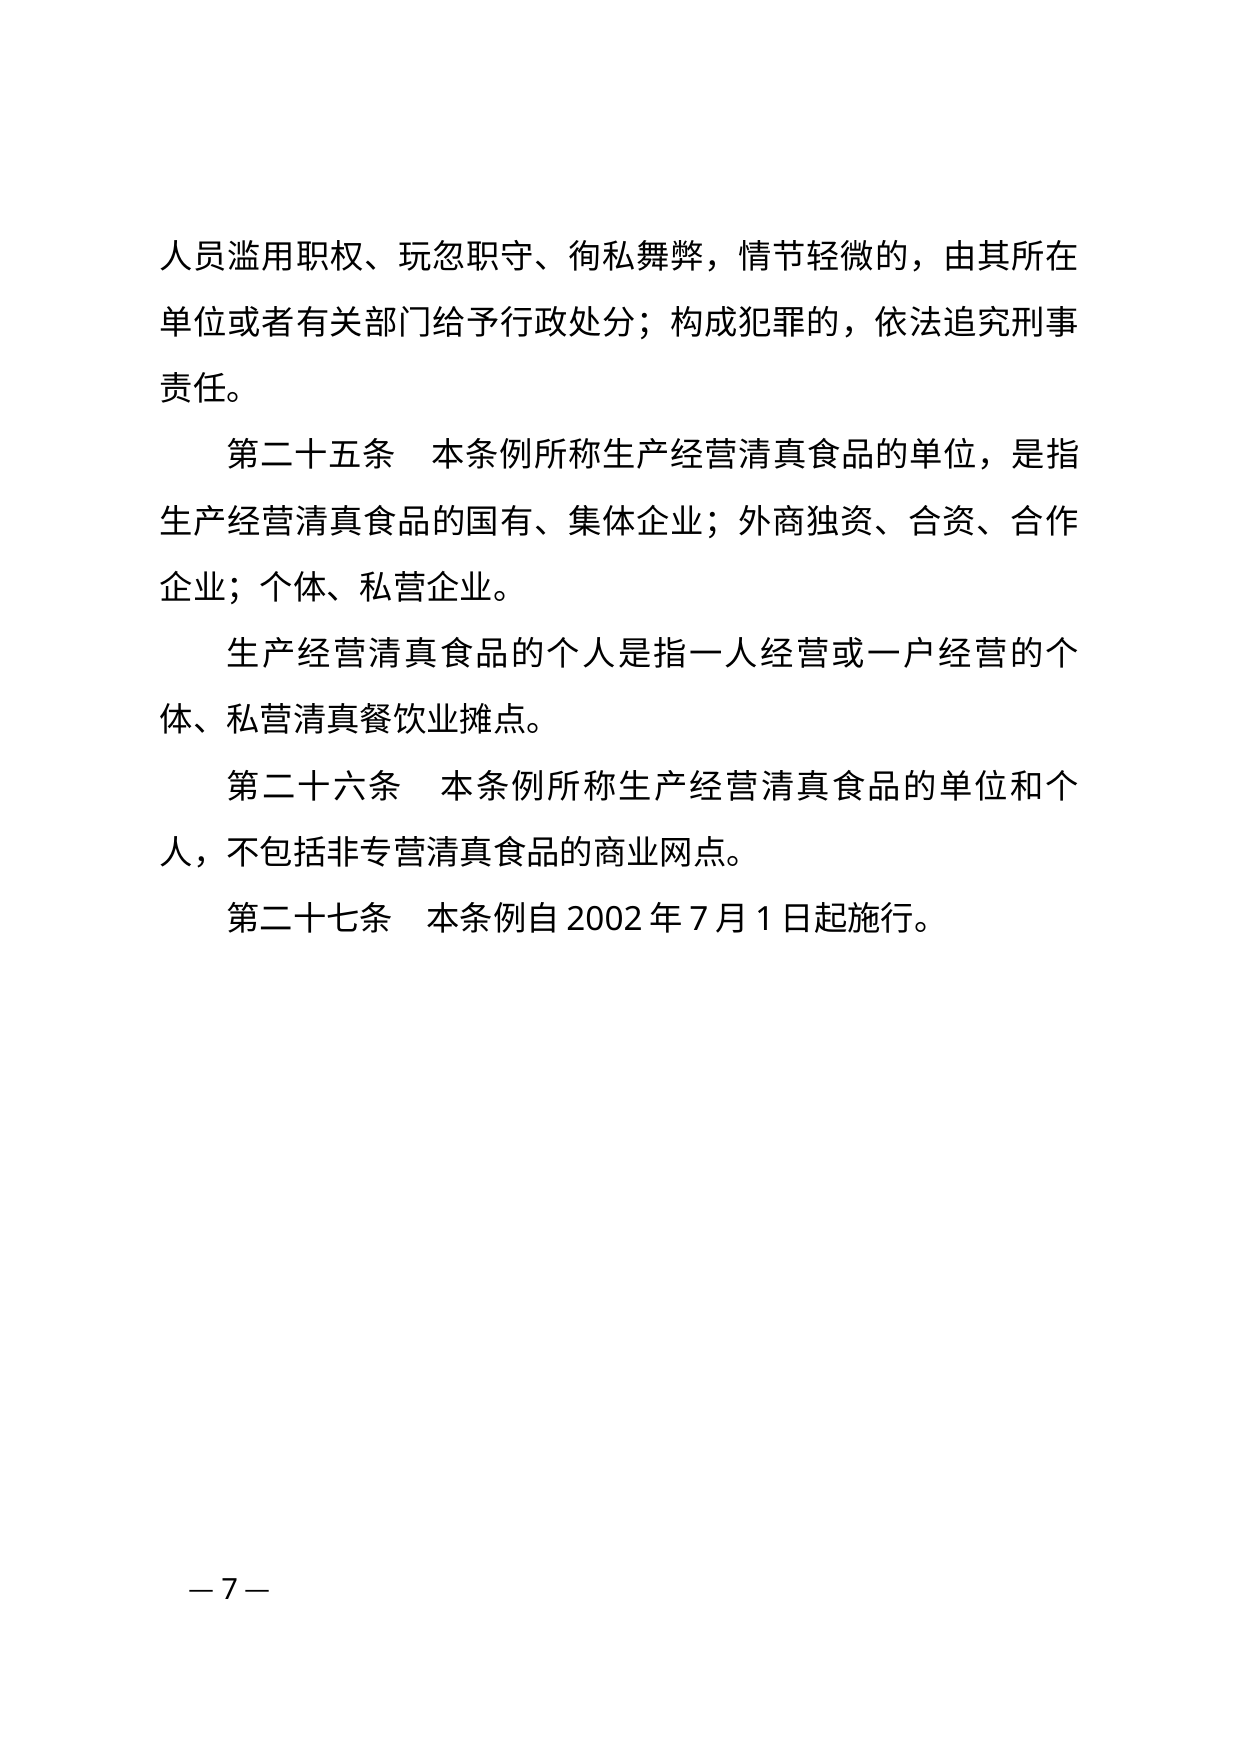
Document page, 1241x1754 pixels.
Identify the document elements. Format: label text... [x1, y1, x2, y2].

text 第二十七条 本条例自2002年7月1日起施行。 [159, 883, 1081, 949]
text 生产经营清真食品的个人是指一人经营或一户经营的个体、私营清真餐饮业摊点。 [159, 618, 1081, 750]
text 第二十五条 本条例所称生产经营清真食品的单位，是指生产经营清真食品的国有、集体企业；外商独资、合资、合作企业；个体、私营企业。 [159, 419, 1081, 618]
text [159, 220, 1081, 419]
text 第二十六条 本条例所称生产经营清真食品的单位和个人，不包括非专营清真食品的商业网点。 [159, 750, 1081, 883]
